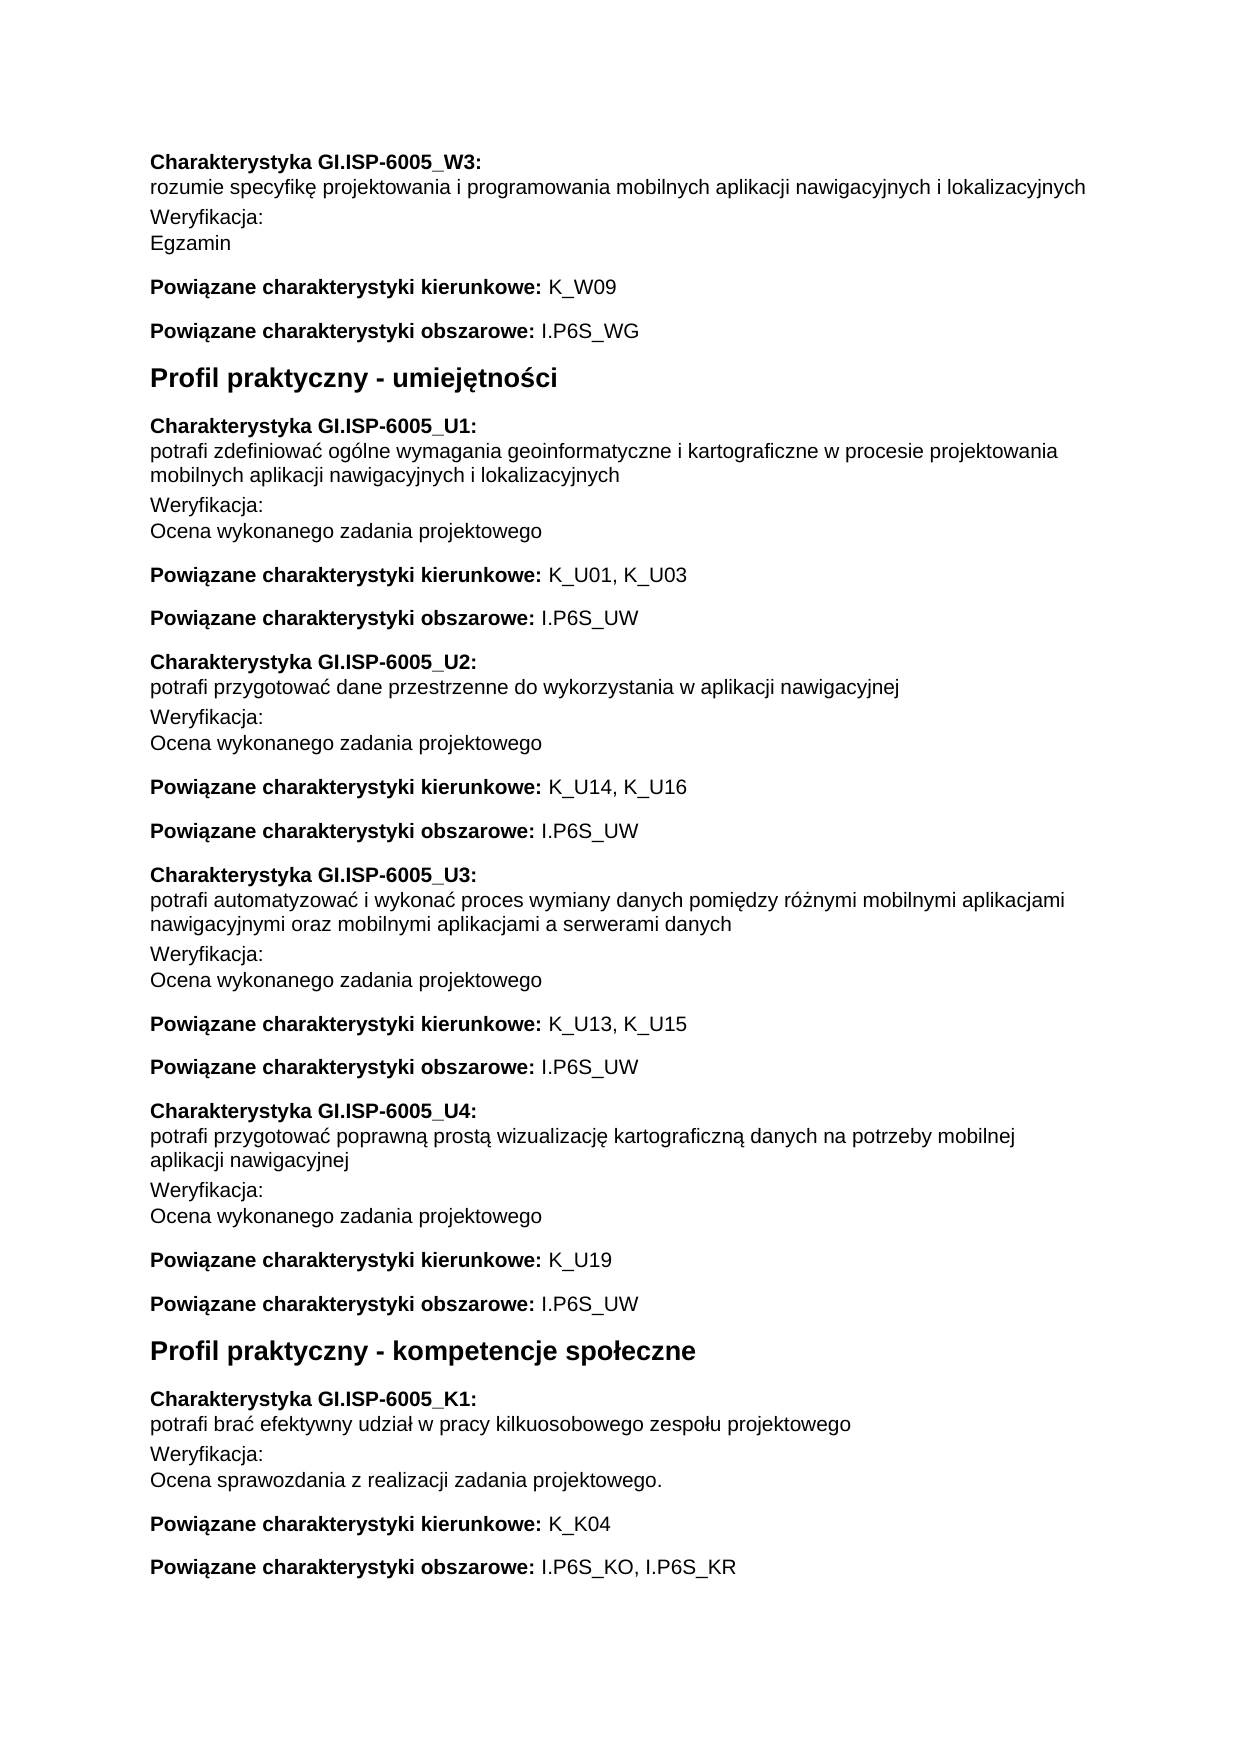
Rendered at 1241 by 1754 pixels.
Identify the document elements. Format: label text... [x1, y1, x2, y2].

text Weryfikacja: [150, 205, 1090, 229]
text Powiązane charakterystyki kierunkowe: K_U01, K_U03 [150, 562, 1090, 586]
text potrafi zdefiniować ogólne wymagania geoinformatyczne i kartograficzne w procesie projektowania mobilnych aplikacji nawigacyjnych i lokalizacyjnych [150, 438, 1090, 486]
text Powiązane charakterystyki kierunkowe: K_W09 [150, 275, 1090, 299]
text Powiązane charakterystyki obszarowe: I.P6S_KO, I.P6S_KR [150, 1555, 1090, 1579]
text rozumie specyfikę projektowania i programowania mobilnych aplikacji nawigacyjnych i lokalizacyjnych [150, 175, 1090, 199]
text Charakterystyka GI.ISP-6005_W3: [150, 150, 1090, 174]
text Weryfikacja: [150, 493, 1090, 517]
text Charakterystyka GI.ISP-6005_U1: [150, 413, 1090, 437]
text Powiązane charakterystyki kierunkowe: K_U19 [150, 1248, 1090, 1272]
text Charakterystyka GI.ISP-6005_U4: [150, 1099, 1090, 1123]
text Powiązane charakterystyki kierunkowe: K_U14, K_U16 [150, 775, 1090, 799]
text Weryfikacja: [150, 1178, 1090, 1202]
text Weryfikacja: [150, 1442, 1090, 1466]
text potrafi przygotować poprawną prostą wizualizację kartograficzną danych na potrzeby mobilnej aplikacji nawigacyjnej [150, 1124, 1090, 1172]
text Powiązane charakterystyki obszarowe: I.P6S_UW [150, 1292, 1090, 1316]
text Weryfikacja: [150, 705, 1090, 729]
text Ocena wykonanego zadania projektowego [150, 968, 1090, 992]
text Powiązane charakterystyki obszarowe: I.P6S_UW [150, 606, 1090, 630]
text potrafi automatyzować i wykonać proces wymiany danych pomiędzy różnymi mobilnymi aplikacjami nawigacyjnymi oraz mobilnymi aplikacjami a serwerami danych [150, 887, 1090, 935]
text Charakterystyka GI.ISP-6005_U2: [150, 650, 1090, 674]
text Powiązane charakterystyki obszarowe: I.P6S_UW [150, 1055, 1090, 1079]
text Charakterystyka GI.ISP-6005_K1: [150, 1386, 1090, 1410]
text Powiązane charakterystyki obszarowe: I.P6S_WG [150, 319, 1090, 343]
text Ocena wykonanego zadania projektowego [150, 519, 1090, 543]
text Powiązane charakterystyki kierunkowe: K_K04 [150, 1511, 1090, 1535]
text Ocena sprawozdania z realizacji zadania projektowego. [150, 1468, 1090, 1492]
text Powiązane charakterystyki obszarowe: I.P6S_UW [150, 819, 1090, 843]
text Weryfikacja: [150, 942, 1090, 966]
text potrafi brać efektywny udział w pracy kilkuosobowego zespołu projektowego [150, 1411, 1090, 1435]
text Ocena wykonanego zadania projektowego [150, 1204, 1090, 1228]
text Egzamin [150, 231, 1090, 255]
text Powiązane charakterystyki kierunkowe: K_U13, K_U15 [150, 1011, 1090, 1035]
text potrafi przygotować dane przestrzenne do wykorzystania w aplikacji nawigacyjnej [150, 675, 1090, 699]
subtitle Profil praktyczny - kompetencje społeczne [150, 1335, 1090, 1367]
text Charakterystyka GI.ISP-6005_U3: [150, 862, 1090, 886]
text Ocena wykonanego zadania projektowego [150, 731, 1090, 755]
subtitle Profil praktyczny - umiejętności [150, 362, 1090, 394]
